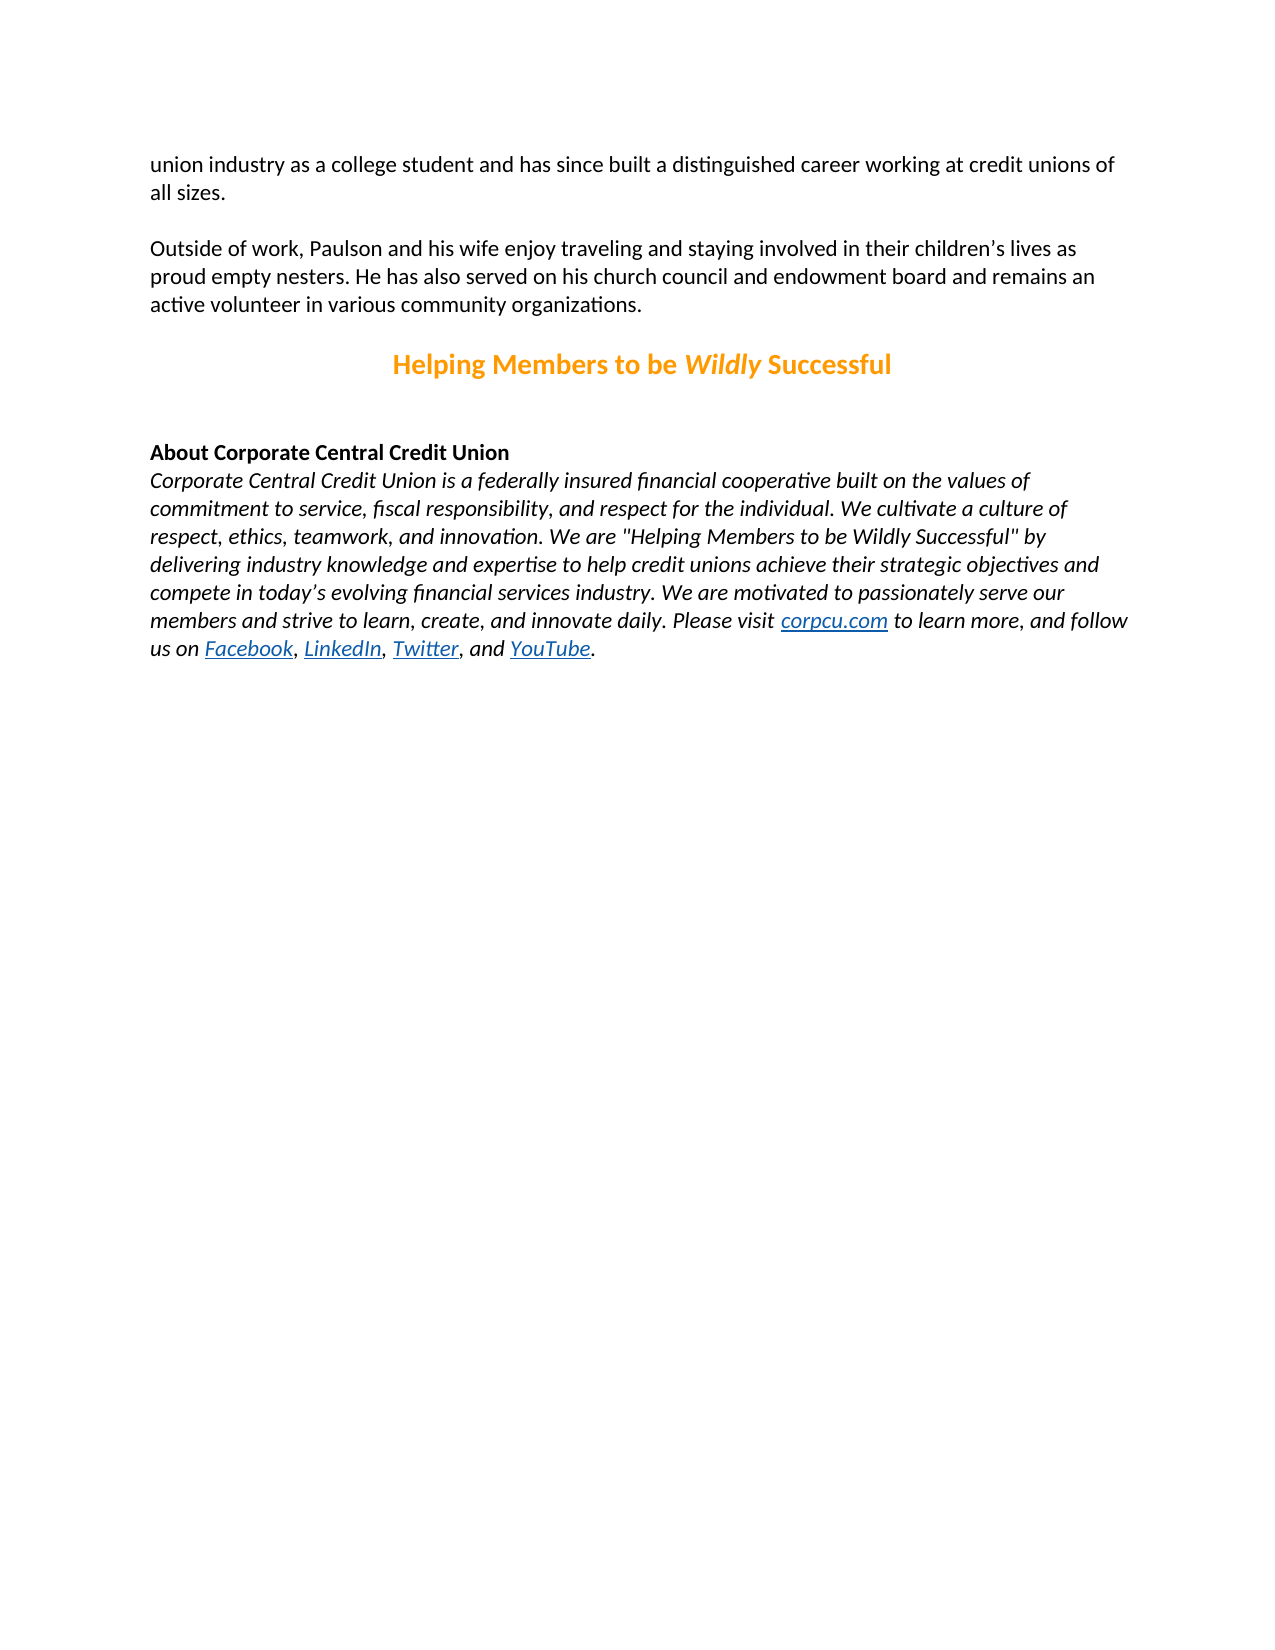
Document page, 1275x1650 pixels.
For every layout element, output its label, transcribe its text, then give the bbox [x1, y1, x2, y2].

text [150, 150, 1134, 206]
text Helping Members to be Wildly Successful [150, 346, 1134, 382]
text Outside of work, Paulson and his wife enjoy traveling and staying involved in their children’s lives as proud empty nesters. He has also served on his church council and endowment board and remains an active volunteer in various community organizations. [150, 234, 1134, 318]
text About Corporate Central Credit Union [150, 438, 1134, 466]
text Corporate Central Credit Union is a federally insured financial cooperative built on the values of commitment to service, fiscal responsibility, and respect for the individual. We cultivate a culture of respect, ethics, teamwork, and innovation. We are "Helping Members to be Wildly Successful" by delivering industry knowledge and expertise to help credit unions achieve their strategic objectives and compete in today’s evolving financial services industry. We are motivated to passionately serve our members and strive to learn, create, and innovate daily. Please visit corpcu.com to learn more, and follow us on Facebook, LinkedIn, Twitter, and YouTube. [150, 466, 1134, 662]
